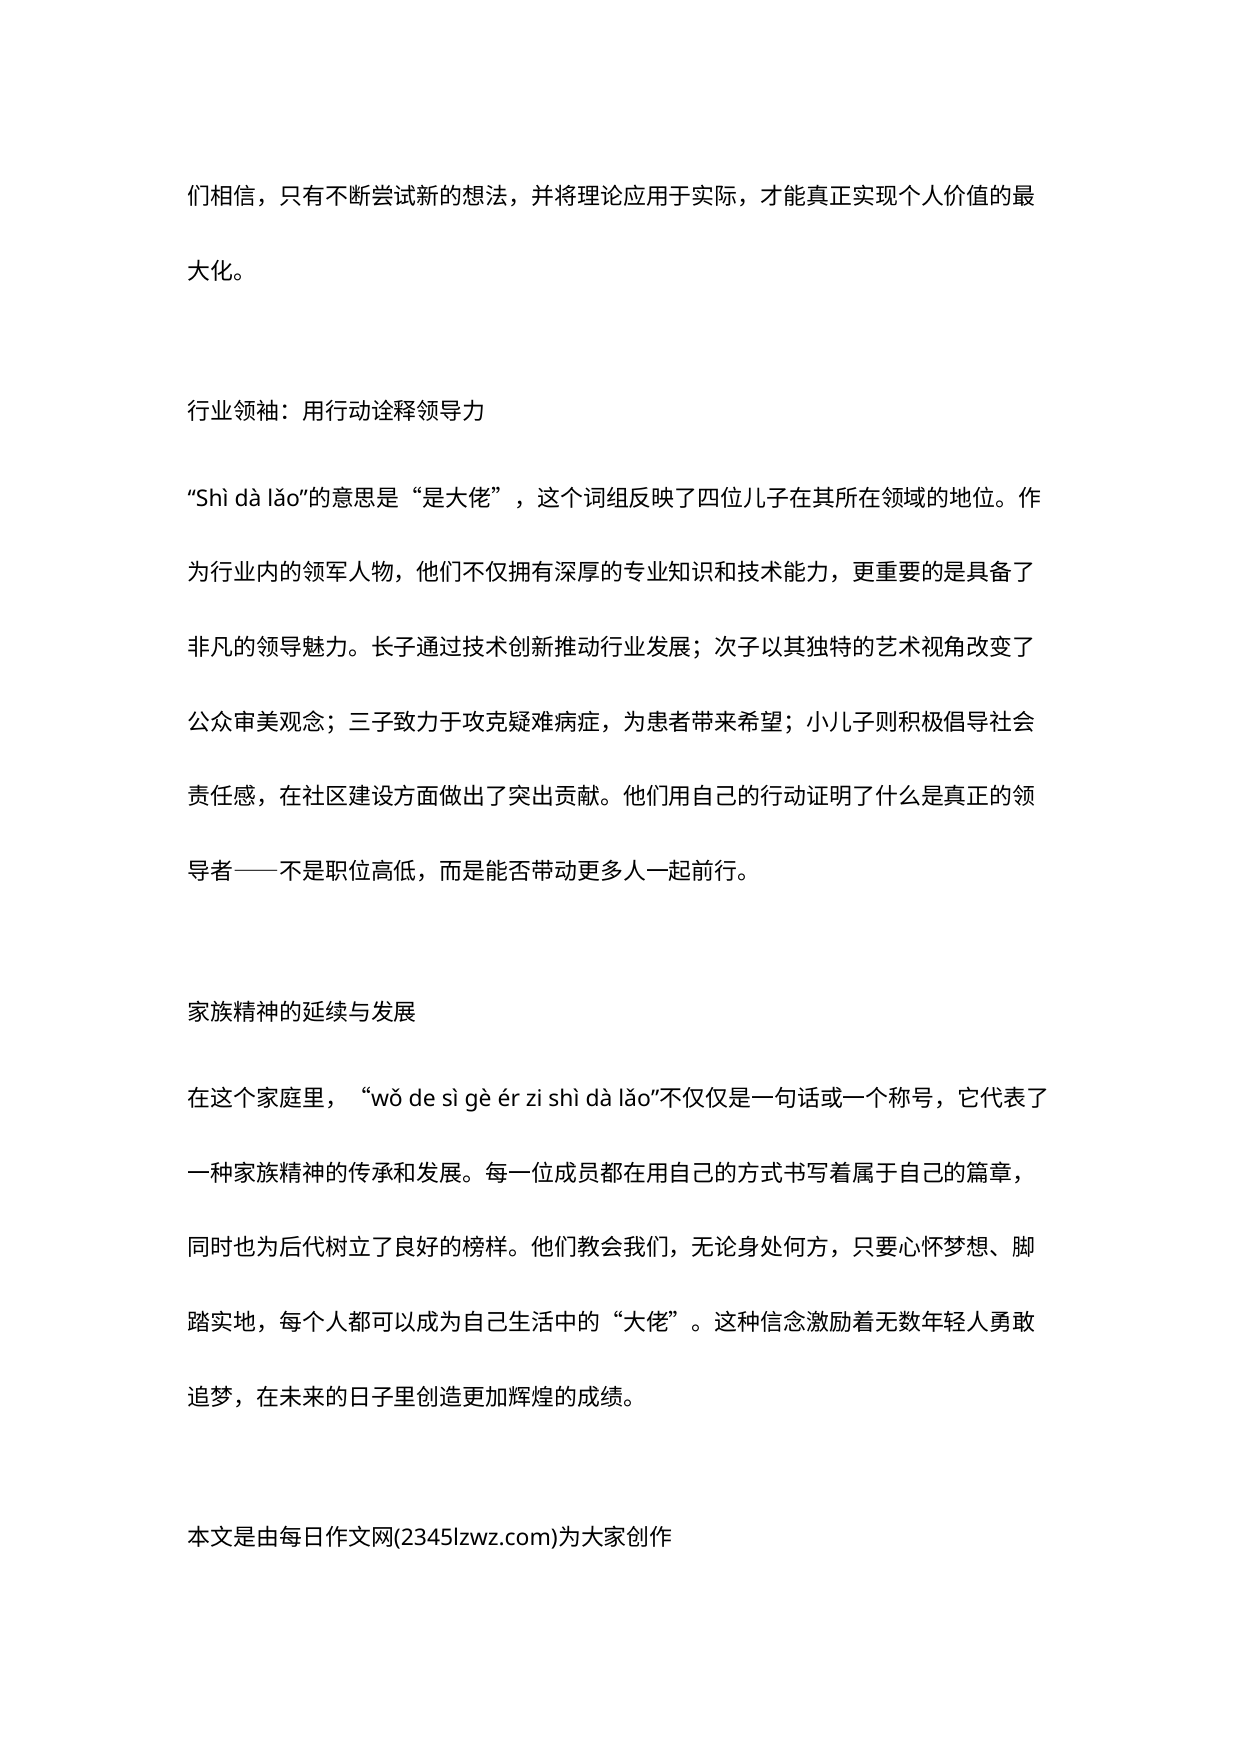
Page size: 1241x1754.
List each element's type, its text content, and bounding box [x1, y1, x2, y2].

text 本文是由每日作文网(2345lzwz.com)为大家创作 [187, 1503, 1053, 1568]
text “Shì dà lǎo”的意思是“是大佬”，这个词组反映了四位儿子在其所在领域的地位。作为行业内的领军人物，他们不仅拥有深厚的专业知识和技术能力，更重要的是具备了非凡的领导魅力。长子通过技术创新推动行业发展；次子以其独特的艺术视角改变了公众审美观念；三子致力于攻克疑难病症，为患者带来希望；小儿子则积极倡导社会责任感，在社区建设方面做出了突出贡献。他们用自己的行动证明了什么是真正的领导者——不是职位高低，而是能否带动更多人一起前行。 [187, 464, 1053, 902]
text 家族精神的延续与发展 [187, 977, 1053, 1042]
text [187, 162, 1053, 302]
text 在这个家庭里，“wǒ de sì gè ér zi shì dà lǎo”不仅仅是一句话或一个称号，它代表了一种家族精神的传承和发展。每一位成员都在用自己的方式书写着属于自己的篇章，同时也为后代树立了良好的榜样。他们教会我们，无论身处何方，只要心怀梦想、脚踏实地，每个人都可以成为自己生活中的“大佬”。这种信念激励着无数年轻人勇敢追梦，在未来的日子里创造更加辉煌的成绩。 [187, 1064, 1053, 1428]
text 行业领袖：用行动诠释领导力 [187, 377, 1053, 442]
